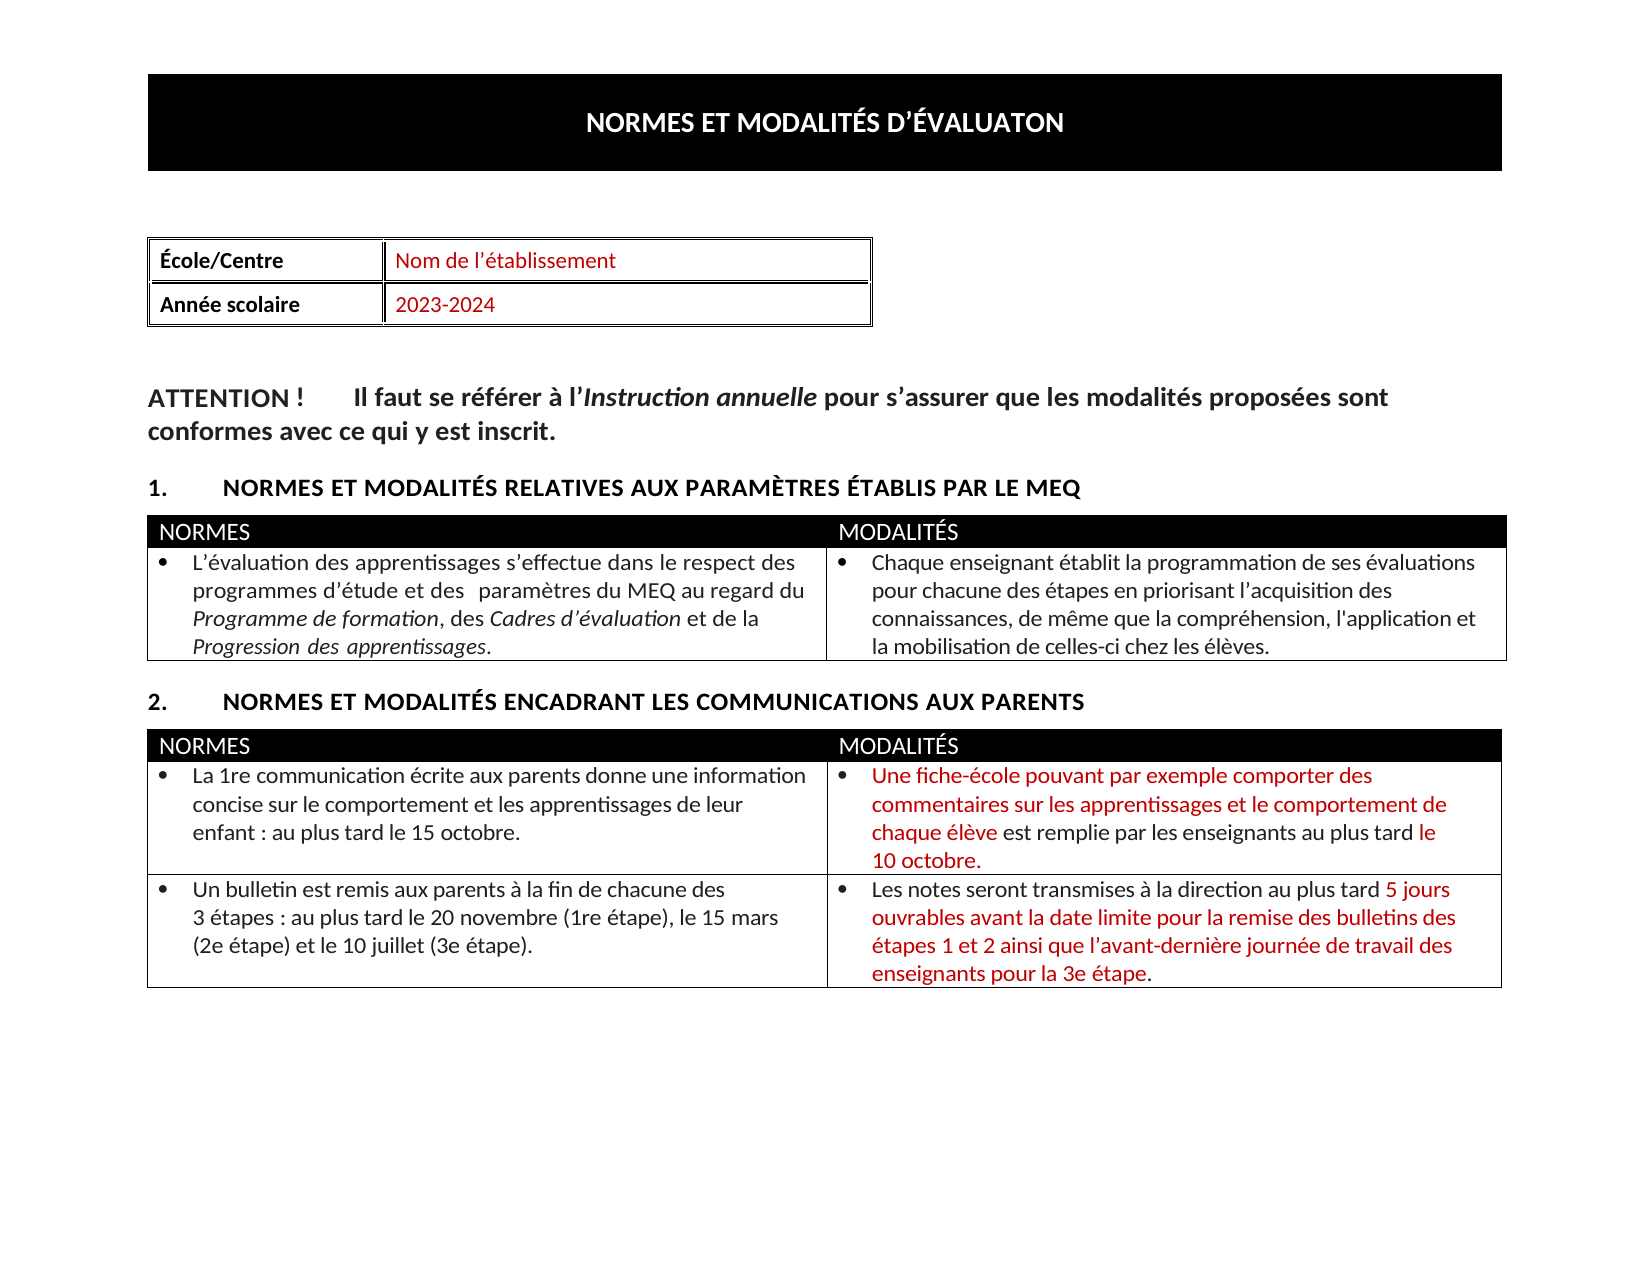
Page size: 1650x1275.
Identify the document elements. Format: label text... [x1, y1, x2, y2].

text ATTENTION ! Il faut se référer à l’Instruction annuelle pour s’assurer que les modalités proposées sont conformes avec ce qui y est inscrit. [148, 380, 1502, 447]
table_cell Les notes seront transmises à la direction au plus tard 5 jours ouvrables avant la date limite pour la remise des bulletins des étapes 1 et 2 ainsi que l’avant-dernière journée de travail des enseignants pour la 3e étape. [828, 875, 1501, 987]
table_header MODALITÉS [827, 516, 1506, 547]
table_header NORMES [148, 516, 826, 547]
table_cell La 1re communication écrite aux parents donne une information concise sur le comportement et les apprentissages de leur enfant : au plus tard le 15 octobre. [148, 762, 827, 874]
list NORMES ET MODALITÉS ENCADRANT LES COMMUNICATIONS AUX PARENTS [148, 686, 1502, 717]
table_header École/Centre [150, 238, 384, 280]
table_cell 2023-2024 [384, 280, 871, 324]
table_cell L’évaluation des apprentissages s’effectue dans le respect des programmes d’étude et des paramètres du MEQ au regard du Programme de formation, des Cadres d’évaluation et de la Progression des apprentissages. [148, 548, 826, 660]
table_cell Chaque enseignant établit la programmation de ses évaluations pour chacune des étapes en priorisant l’acquisition des connaissances, de même que la compréhension, l'application et la mobilisation de celles-ci chez les élèves. [827, 548, 1506, 660]
table_header MODALITÉS [828, 730, 1501, 761]
table_cell Un bulletin est remis aux parents à la fin de chacune des 3 étapes : au plus tard le 20 novembre (1re étape), le 15 mars (2e étape) et le 10 juillet (3e étape). [148, 875, 827, 987]
list NORMES ET MODALITÉS RELATIVES AUX PARAMÈTRES ÉTABLIS PAR LE MEQ [148, 472, 1502, 503]
table_header Nom de l’établissement [384, 240, 870, 280]
table_cell Une fiche-école pouvant par exemple comporter des commentaires sur les apprentissages et le comportement de chaque élève est remplie par les enseignants au plus tard le 10 octobre. [828, 762, 1501, 874]
table_cell Année scolaire [149, 280, 384, 324]
table_header NORMES [148, 730, 827, 761]
